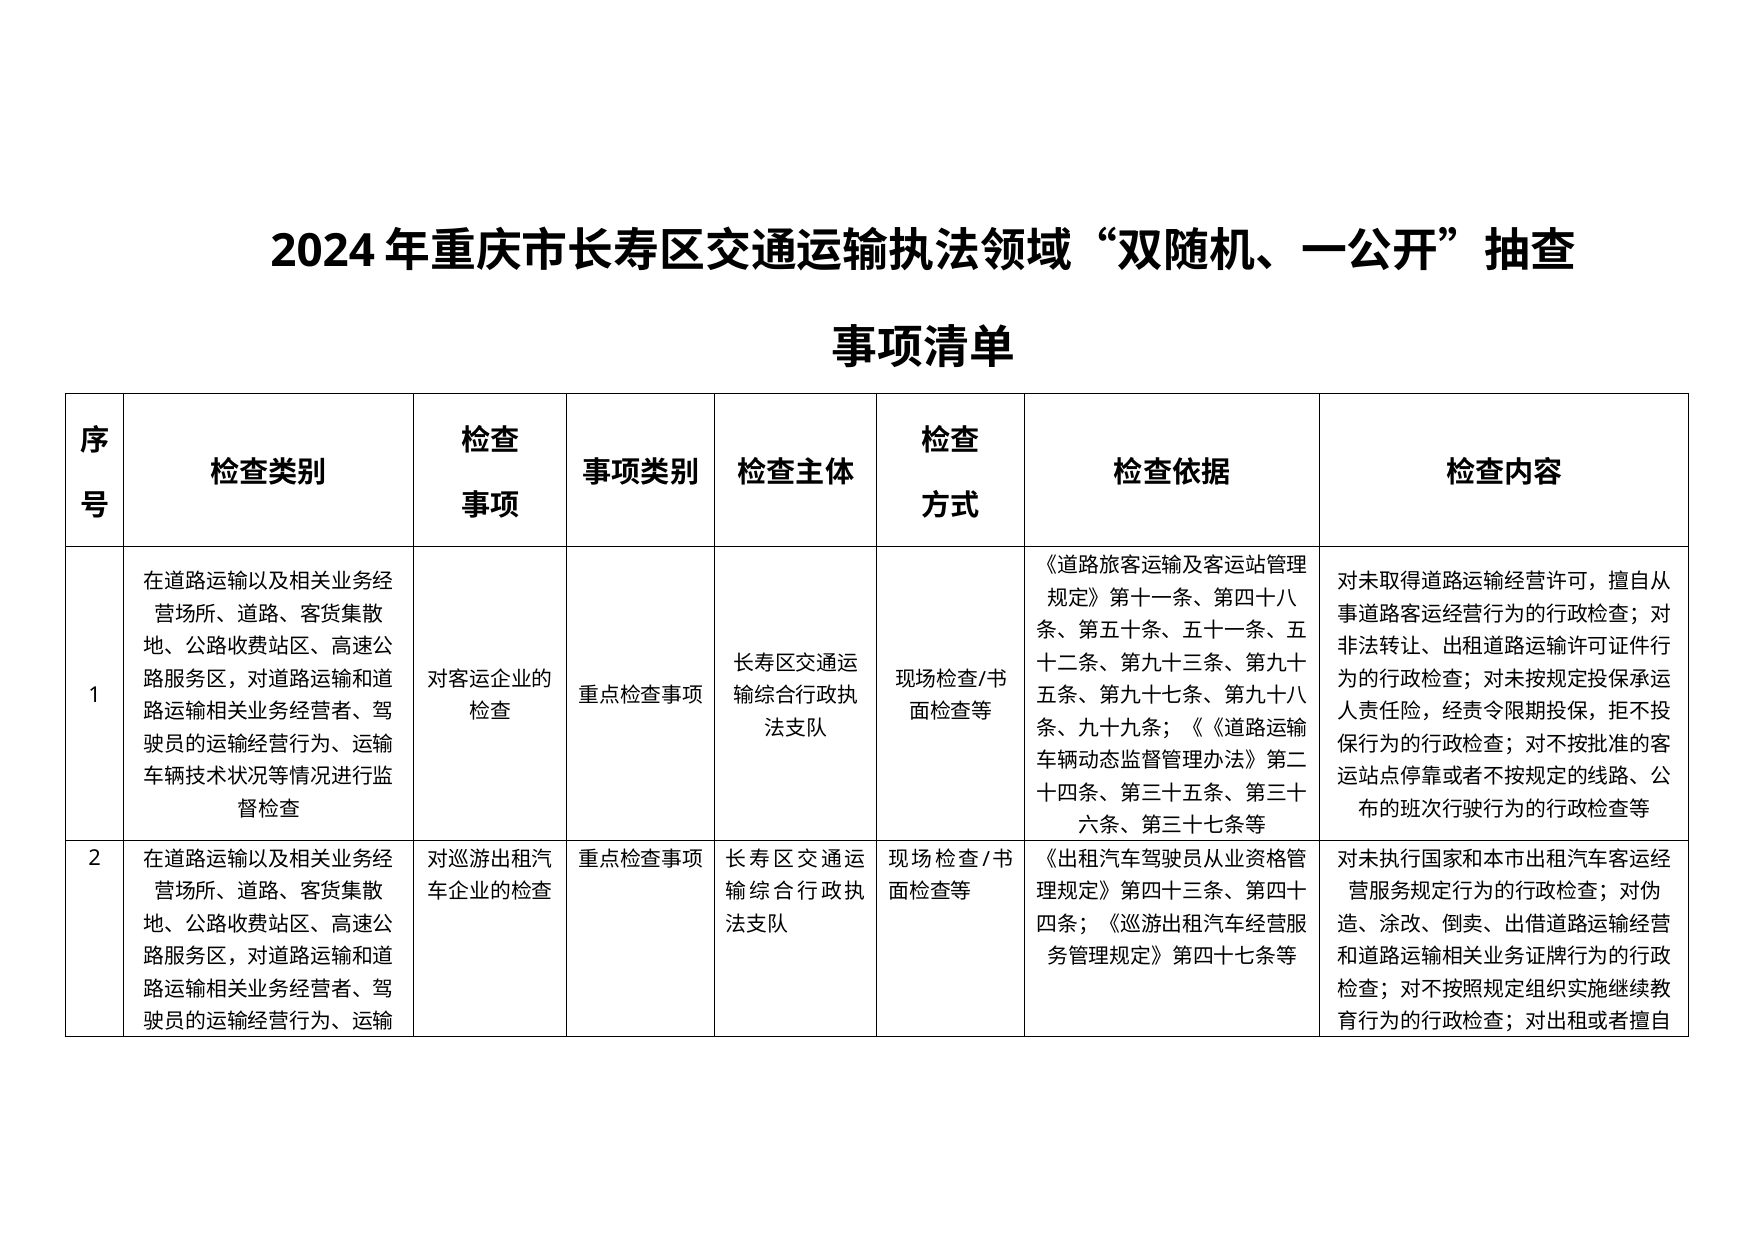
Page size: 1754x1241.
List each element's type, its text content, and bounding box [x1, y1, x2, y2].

text 2024年重庆市长寿区交通运输执法领域“双随机、一公开”抽查 [150, 198, 1604, 295]
table_header 事项类别 [567, 394, 714, 546]
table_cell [1025, 841, 1319, 1036]
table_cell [124, 841, 413, 1036]
table_cell 2 [66, 841, 123, 1036]
table_cell 对未取得道路运输经营许可，擅自从事道路客运经营行为的行政检查；对非法转让、出租道路运输许可证件行为的行政检查；对未按规定投保承运人责任险，经责令限期投保，拒不投保行为的行政检查；对不按批准的客运站点停靠或者不按规定的线路、公布的班次行驶行为的行政检查等 [1320, 547, 1688, 840]
table_cell 重点检查事项 [567, 547, 714, 840]
table_cell 长寿区交通运输综合行政执法支队 [715, 841, 876, 1036]
table_cell 1 [66, 547, 123, 840]
table_header 检查 事项 [414, 394, 566, 546]
table_cell 现场检查/书面检查等 [877, 547, 1024, 840]
table_header 检查主体 [715, 394, 876, 546]
table_cell 长寿区交通运输综合行政执法支队 [715, 547, 876, 840]
table_header 检查内容 [1320, 394, 1688, 546]
table_cell 《道路旅客运输及客运站管理规定》第十一条、第四十八条、第五十条、五十一条、五十二条、第九十三条、第九十五条、第九十七条、第九十八条、九十九条；《《道路运输车辆动态监督管理办法》第二十四条、第三十五条、第三十六条、第三十七条等 [1025, 547, 1319, 840]
table_header 检查类别 [124, 394, 413, 546]
table_header 检查 方式 [877, 394, 1024, 546]
text 事项清单 [150, 295, 1604, 393]
table_cell 对客运企业的检查 [414, 547, 566, 840]
table_cell 在道路运输以及相关业务经营场所、道路、客货集散地、公路收费站区、高速公路服务区，对道路运输和道路运输相关业务经营者、驾驶员的运输经营行为、运输车辆技术状况等情况进行监督检查 [124, 547, 413, 840]
table_cell 现场检查/书面检查等 [877, 841, 1024, 1036]
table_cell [1320, 841, 1688, 1036]
table_cell 重点检查事项 [567, 841, 714, 1036]
table_cell 对巡游出租汽车企业的检查 [414, 841, 566, 1036]
table_header 序号 [66, 394, 123, 546]
table_header 检查依据 [1025, 394, 1319, 546]
